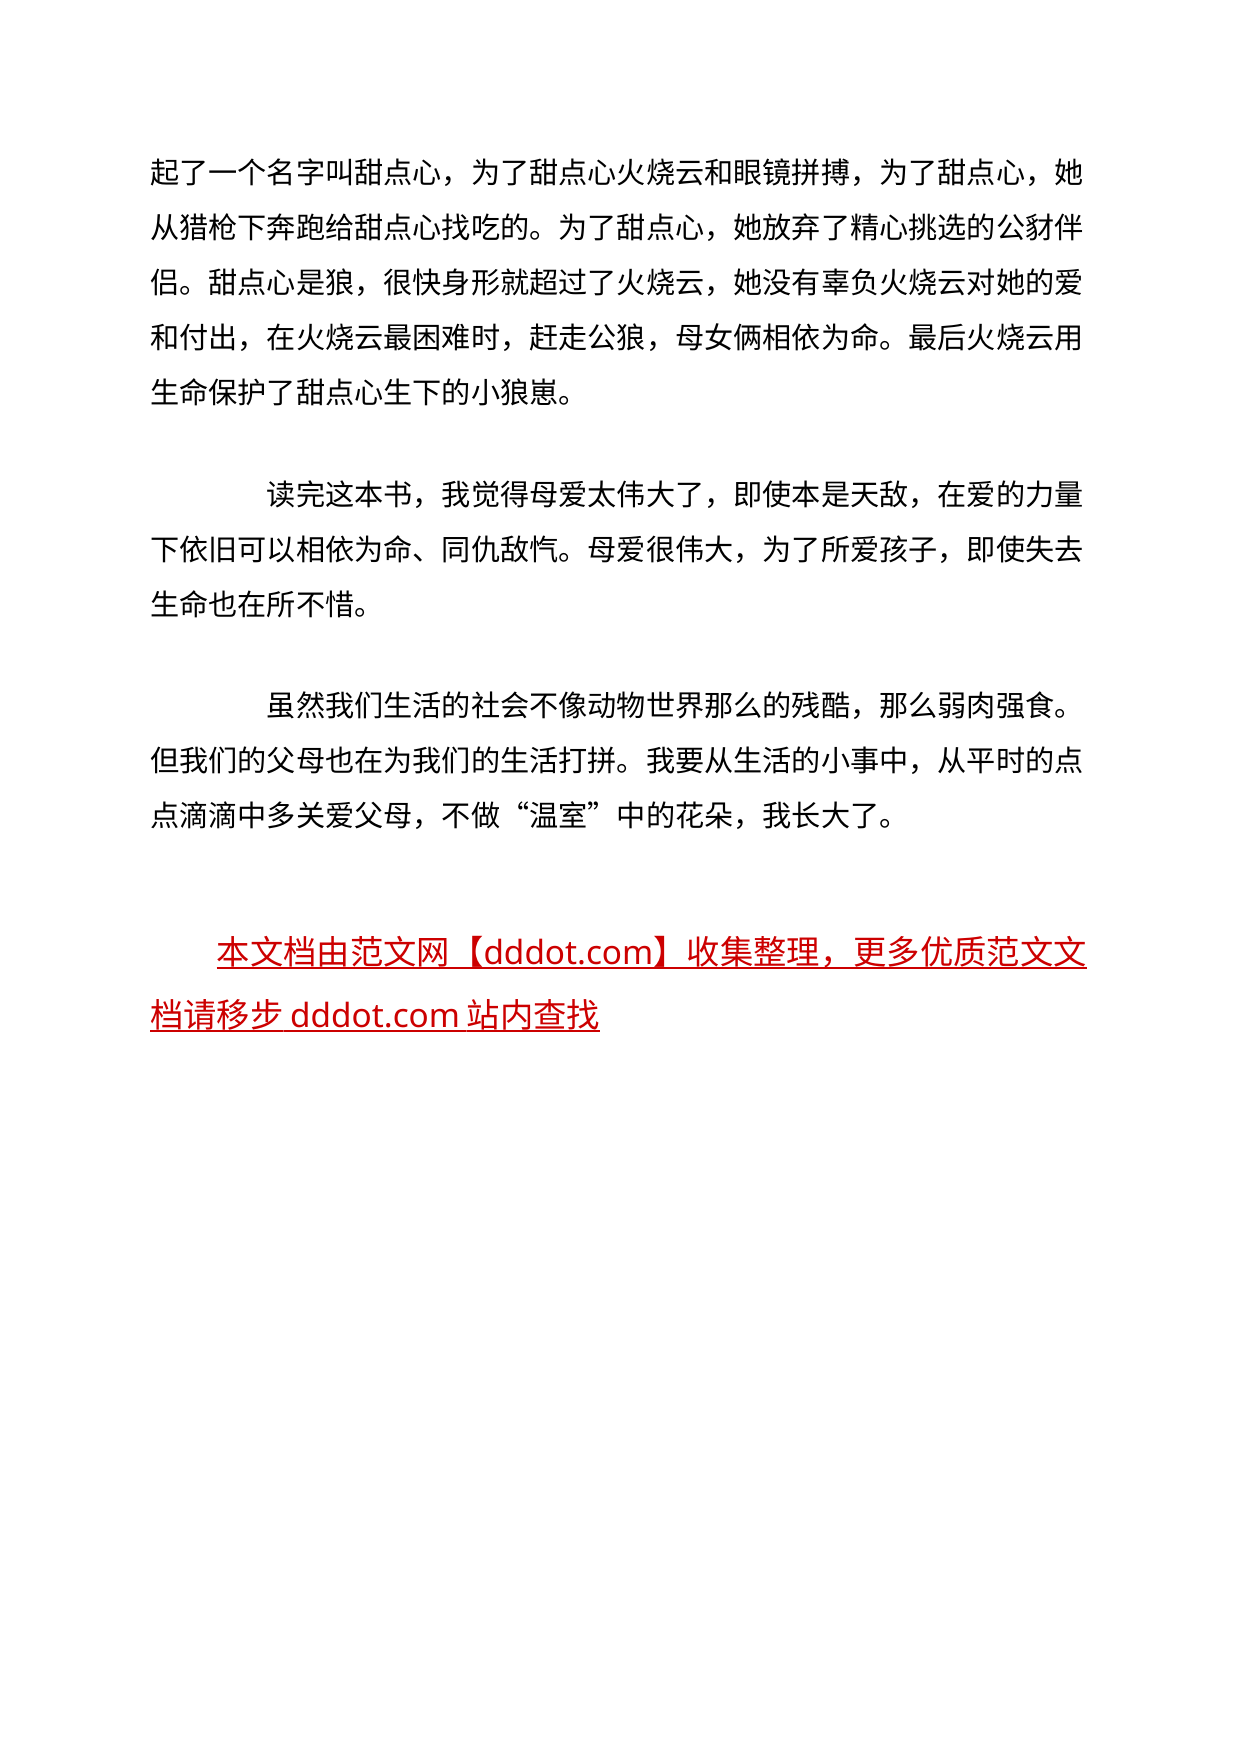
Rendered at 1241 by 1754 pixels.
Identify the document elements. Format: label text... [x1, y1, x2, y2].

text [150, 150, 1090, 412]
text 读完这本书，我觉得母爱太伟大了，即使本是天敌，在爱的力量下依旧可以相依为命、同仇敌忾。母爱很伟大，为了所爱孩子，即使失去生命也在所不惜。 [150, 471, 1090, 623]
text 本文档由范文网【dddot.com】收集整理，更多优质范文文档请移步dddot.com站内查找 [150, 926, 1090, 1037]
text 虽然我们生活的社会不像动物世界那么的残酷，那么弱肉强食。但我们的父母也在为我们的生活打拼。我要从生活的小事中，从平时的点点滴滴中多关爱父母，不做“温室”中的花朵，我长大了。 [150, 683, 1090, 835]
